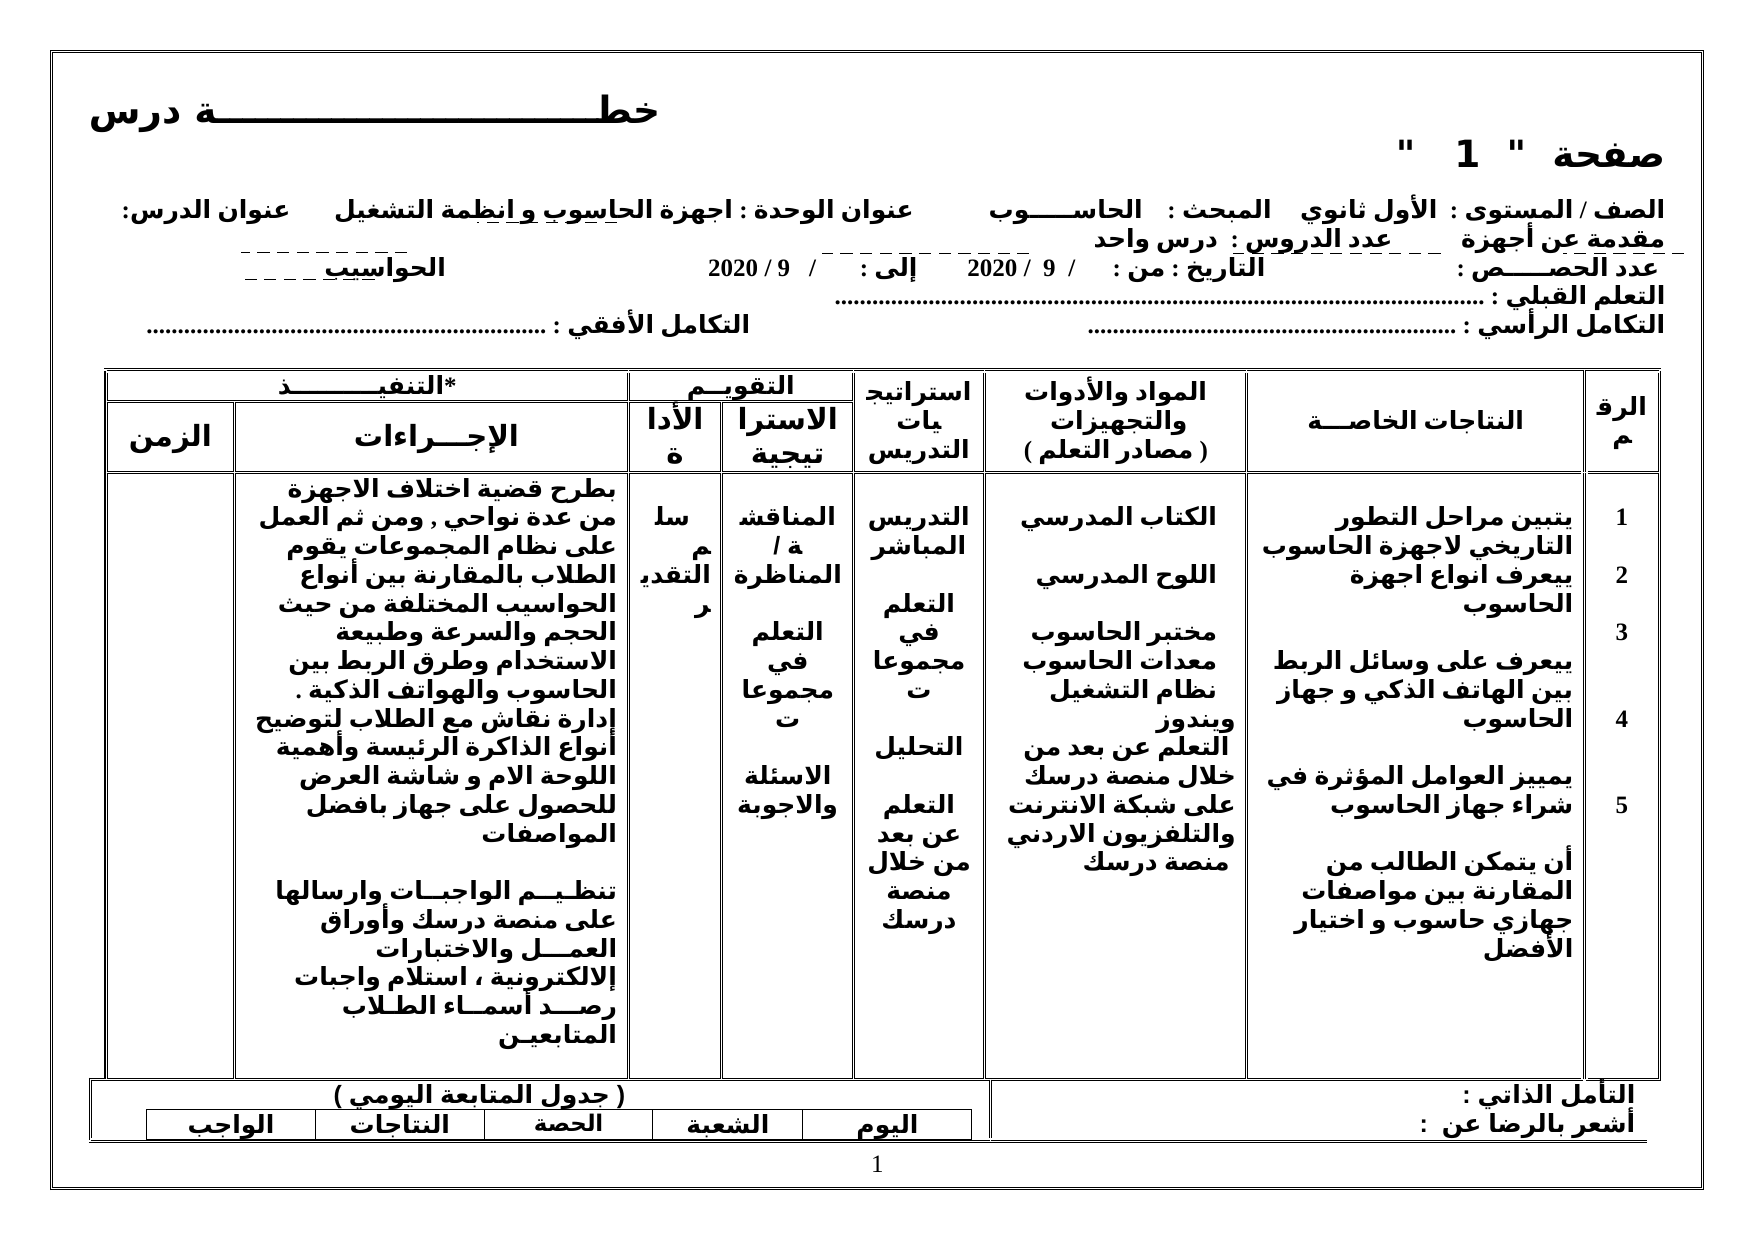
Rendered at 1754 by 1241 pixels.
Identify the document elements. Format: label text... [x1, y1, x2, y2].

table_header المواد والأدوات والتجهيزات ( مصادر التعلم ) [984, 369, 1247, 471]
text التعلم القبلي : ........................................................................................................ [89, 281, 1665, 310]
table_header استراتيجيات التدريس [853, 371, 984, 471]
text خطة درس صفحة " 1 " [89, 89, 1665, 176]
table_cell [990, 1078, 1647, 1140]
table_cell الأداة [630, 403, 720, 471]
text عدد الحصـــــص : التاريخ : من : / 9 / 2020 إلى : / 9 / 2020 الحواسيب [89, 253, 1665, 281]
table_cell سلم التقدير [630, 474, 720, 1077]
table_cell الاستراتيجية [723, 403, 852, 471]
table_cell المناقشة / المناظرة التعلم في مجموعات الاسئلة والاجوبة [723, 474, 852, 1077]
table_cell الزمن [108, 403, 233, 471]
table_cell يتبين مراحل التطور التاريخي لاجهزة الحاسوب ييعرف انواع اجهزة الحاسوب ييعرف على وسائل الربط بين الهاتف الذكي و جهاز الحاسوب يمييز العوامل المؤثرة في شراء جهاز الحاسوب أن يتمكن الطالب من المقارنة بين مواصفات جهازي حاسوب و اختيار الأفضل [1248, 471, 1583, 1077]
table_cell ( جدول المتابعة اليومي ) [90, 1081, 990, 1140]
table_cell الكتاب المدرسي اللوح المدرسي مختبر الحاسوب معدات الحاسوب نظام التشغيل ويندوز التعلم عن بعد من خلال منصة درسك على شبكة الانترنت والتلفزيون الاردني منصة درسك [986, 474, 1245, 1077]
table_header النتاجات الخاصـــة [1247, 371, 1583, 471]
table_cell [108, 474, 233, 1077]
table_header *التنفيــــــــــذ [106, 371, 628, 399]
table_cell الإجـــراءات [236, 403, 627, 471]
table_cell 1 2 3 4 5 [1586, 471, 1658, 1077]
table_header الرقم [1586, 371, 1659, 471]
table_header التقويــم [628, 371, 853, 399]
table_cell بطرح قضية اختلاف الاجهزة من عدة نواحي , ومن ثم العمل على نظام المجموعات يقوم الطلاب بالمقارنة بين أنواع الحواسيب المختلفة من حيث الحجم والسرعة وطبيعة الاستخدام وطرق الربط بين الحاسوب والهواتف الذكية . إدارة نقاش مع الطلاب لتوضيح أنواع الذاكرة الرئيسة وأهمية اللوحة الام و شاشة العرض للحصول على جهاز بافضل المواصفات تنظـيــم الواجبــات وارسالها على منصة درسك وأوراق العمـــل والاختبارات إلالكترونية ، استلام واجبات رصـــد أسمــاء الطـلاب المتابعيـن [236, 474, 627, 1077]
text التكامل الرأسي : ........................................................... التكامل الأفقي : ................................................................ [89, 310, 1665, 339]
table_cell التدريس المباشر التعلم في مجموعات التحليل التعلم عن بعد من خلال منصة درسك [855, 474, 983, 1077]
text الصف / المستوى : الأول ثانوي المبحث : الحاســـــوب عنوان الوحدة : اجهزة الحاسوب و انظمة التشغيل عنوان الدرس: مقدمة عن أجهزة عدد الدروس : درس واحد [89, 195, 1665, 253]
